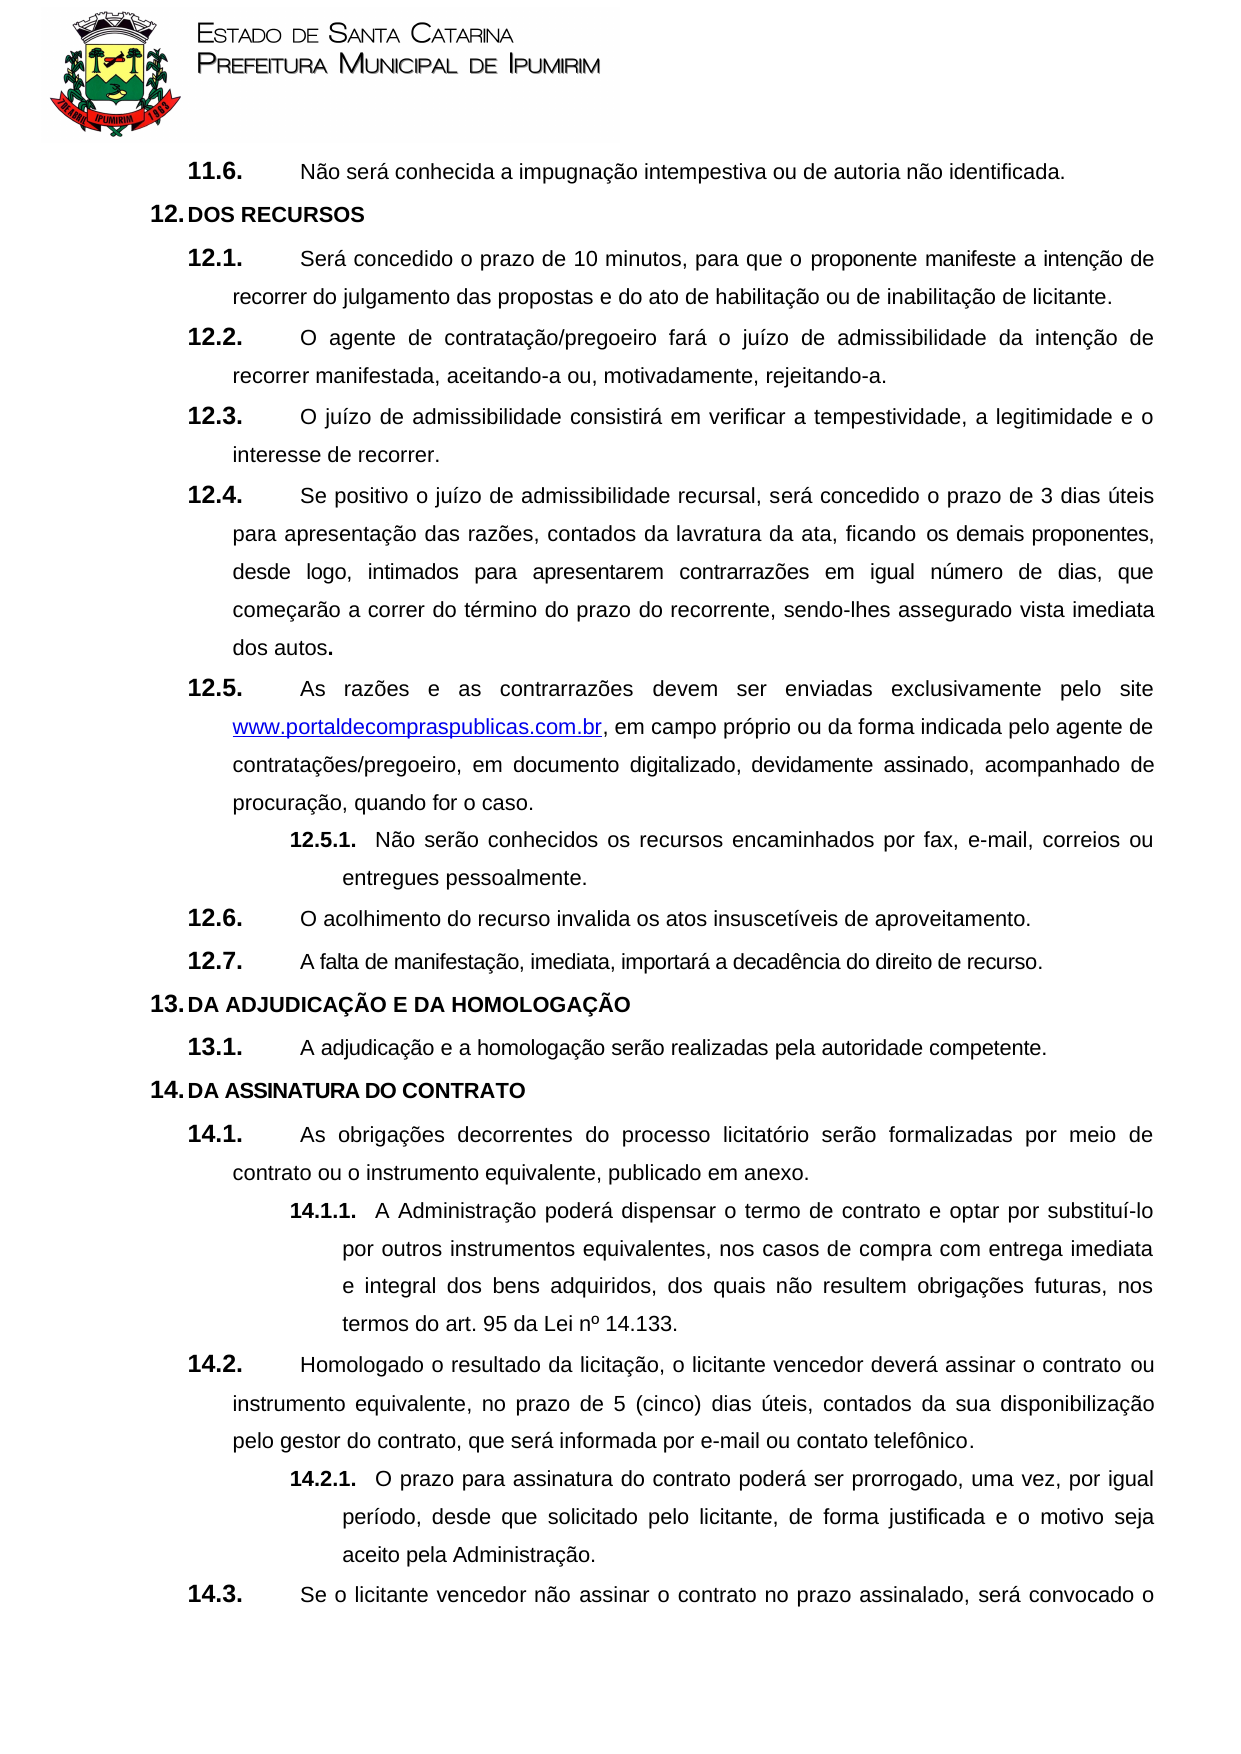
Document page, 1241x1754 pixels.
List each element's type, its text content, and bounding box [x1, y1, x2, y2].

list As obrigações decorrentes do processo licitatório serão formalizadas por meio de contrato ou o instrumento equivalente, publicado em anexo. [187, 1119, 1155, 1185]
list A adjudicação e a homologação serão realizadas pela autoridade competente. [187, 1032, 1155, 1061]
list A Administração poderá dispensar o termo de contrato e optar por substituí-lo por outros instrumentos equivalentes, nos casos de compra com entrega imediata e integral dos bens adquiridos, dos quais não resultem obrigações futuras, nos termos do art. 95 da Lei nº 14.133. [289, 1198, 1155, 1336]
list DA ASSINATURA DO CONTRATO [150, 1076, 1155, 1104]
list DOS RECURSOS [150, 199, 1155, 228]
picture [41, 7, 620, 143]
list A falta de manifestação, imediata, importará a decadência do direito de recurso. [187, 946, 1155, 975]
list O prazo para assinatura do contrato poderá ser prorrogado, uma vez, por igual período, desde que solicitado pelo licitante, de forma justificada e o motivo seja aceito pela Administração. [289, 1466, 1155, 1567]
list Será concedido o prazo de 10 minutos, para que o proponente manifeste a intenção de recorrer do julgamento das propostas e do ato de habilitação ou de inabilitação de licitante. [187, 242, 1155, 309]
list As razões e as contrarrazões devem ser enviadas exclusivamente pelo site www.portaldecompraspublicas.com.br, em campo próprio ou da forma indicada pelo agente de contratações/pregoeiro, em documento digitalizado, devidamente assinado, acompanhado de procuração, quando for o caso. [187, 673, 1155, 815]
list O juízo de admissibilidade consistirá em verificar a tempestividade, a legitimidade e o interesse de recorrer. [187, 401, 1155, 467]
list O acolhimento do recurso invalida os atos insuscetíveis de aproveitamento. [187, 903, 1155, 932]
list DA ADJUDICAÇÃO E DA HOMOLOGAÇÃO [150, 989, 1155, 1018]
list Não será conhecida a impugnação intempestiva ou de autoria não identificada. [187, 156, 1155, 185]
list Se positivo o juízo de admissibilidade recursal, será concedido o prazo de 3 dias úteis para apresentação das razões, contados da lavratura da ata, ficando os demais proponentes, desde logo, intimados para apresentarem contrarrazões em igual número de dias, que começarão a correr do término do prazo do recorrente, sendo-lhes assegurado vista imediata dos autos. [187, 480, 1155, 660]
list O agente de contratação/pregoeiro fará o juízo de admissibilidade da intenção de recorrer manifestada, aceitando-a ou, motivadamente, rejeitando-a. [187, 322, 1155, 388]
list Não serão conhecidos os recursos encaminhados por fax, e-mail, correios ou entregues pessoalmente. [289, 827, 1155, 890]
list Homologado o resultado da licitação, o licitante vencedor deverá assinar o contrato ou instrumento equivalente, no prazo de 5 (cinco) dias úteis, contados da sua disponibilização pelo gestor do contrato, que será informada por e-mail ou contato telefônico. [187, 1349, 1155, 1453]
